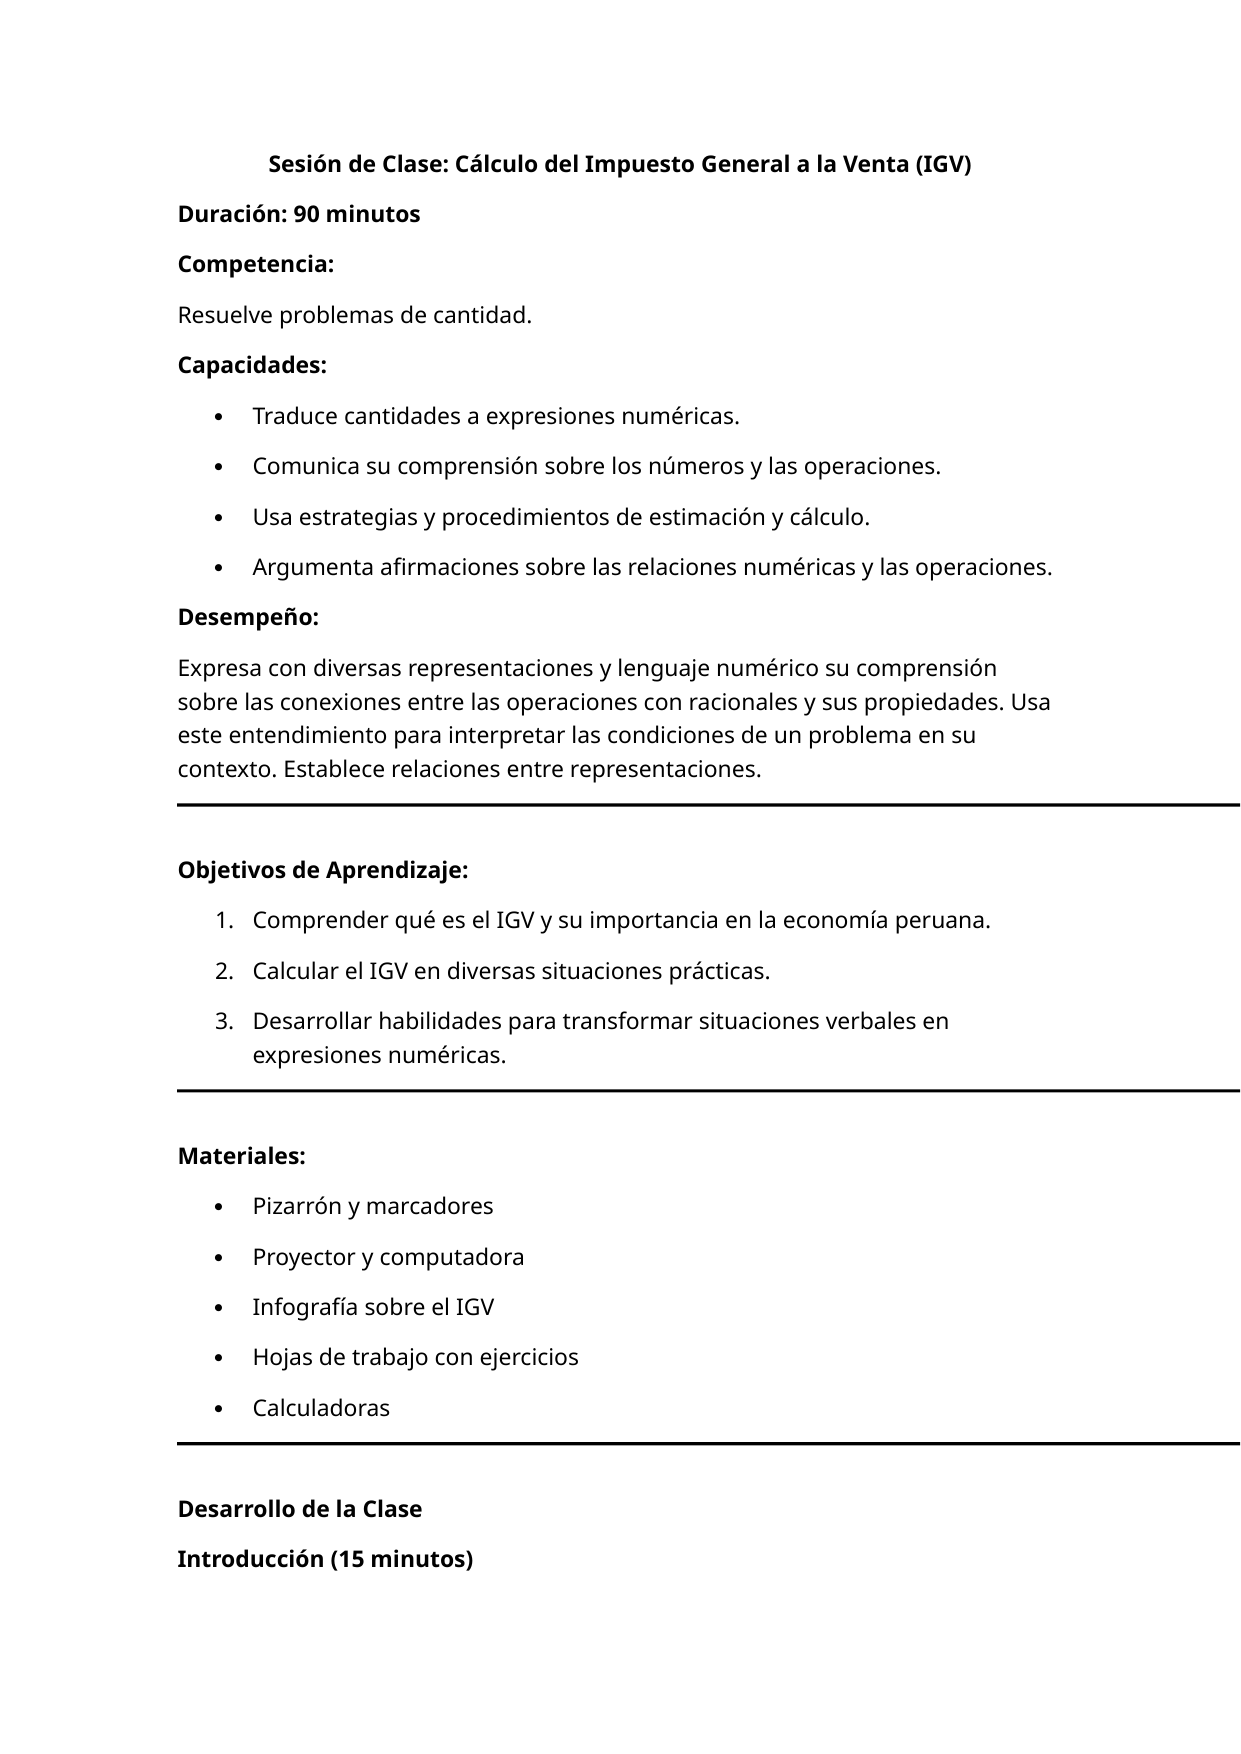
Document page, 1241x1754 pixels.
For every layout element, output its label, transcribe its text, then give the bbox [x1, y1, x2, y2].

list Hojas de trabajo con ejercicios [215, 1341, 1063, 1373]
text Resuelve problemas de cantidad. [177, 299, 1063, 330]
list Comprender qué es el IGV y su importancia en la economía peruana. [215, 904, 1063, 936]
text Introducción (15 minutos) [177, 1543, 1063, 1574]
list Pizarrón y marcadores [215, 1190, 1063, 1221]
text Desempeño: [177, 601, 1063, 633]
text Capacidades: [177, 349, 1063, 381]
text Duración: 90 minutos [177, 198, 1063, 229]
text Materiales: [177, 1140, 1063, 1171]
text Competencia: [177, 248, 1063, 280]
list Traduce cantidades a expresiones numéricas. [215, 400, 1063, 431]
text Desarrollo de la Clase [177, 1493, 1063, 1524]
list Argumenta afirmaciones sobre las relaciones numéricas y las operaciones. [215, 551, 1063, 582]
text Expresa con diversas representaciones y lenguaje numérico su comprensión sobre las conexiones entre las operaciones con racionales y sus propiedades. Usa este entendimiento para interpretar las condiciones de un problema en su contexto. Establece relaciones entre representaciones. [177, 652, 1063, 784]
list Desarrollar habilidades para transformar situaciones verbales en expresiones numéricas. [215, 1005, 1063, 1070]
list Infografía sobre el IGV [215, 1291, 1063, 1322]
list Usa estrategias y procedimientos de estimación y cálculo. [215, 501, 1063, 532]
text Objetivos de Aprendizaje: [177, 854, 1063, 885]
list Proyector y computadora [215, 1241, 1063, 1272]
text Sesión de Clase: Cálculo del Impuesto General a la Venta (IGV) [177, 148, 1063, 179]
list Calcular el IGV en diversas situaciones prácticas. [215, 955, 1063, 986]
list Calculadoras [215, 1392, 1063, 1423]
list Comunica su comprensión sobre los números y las operaciones. [215, 450, 1063, 481]
